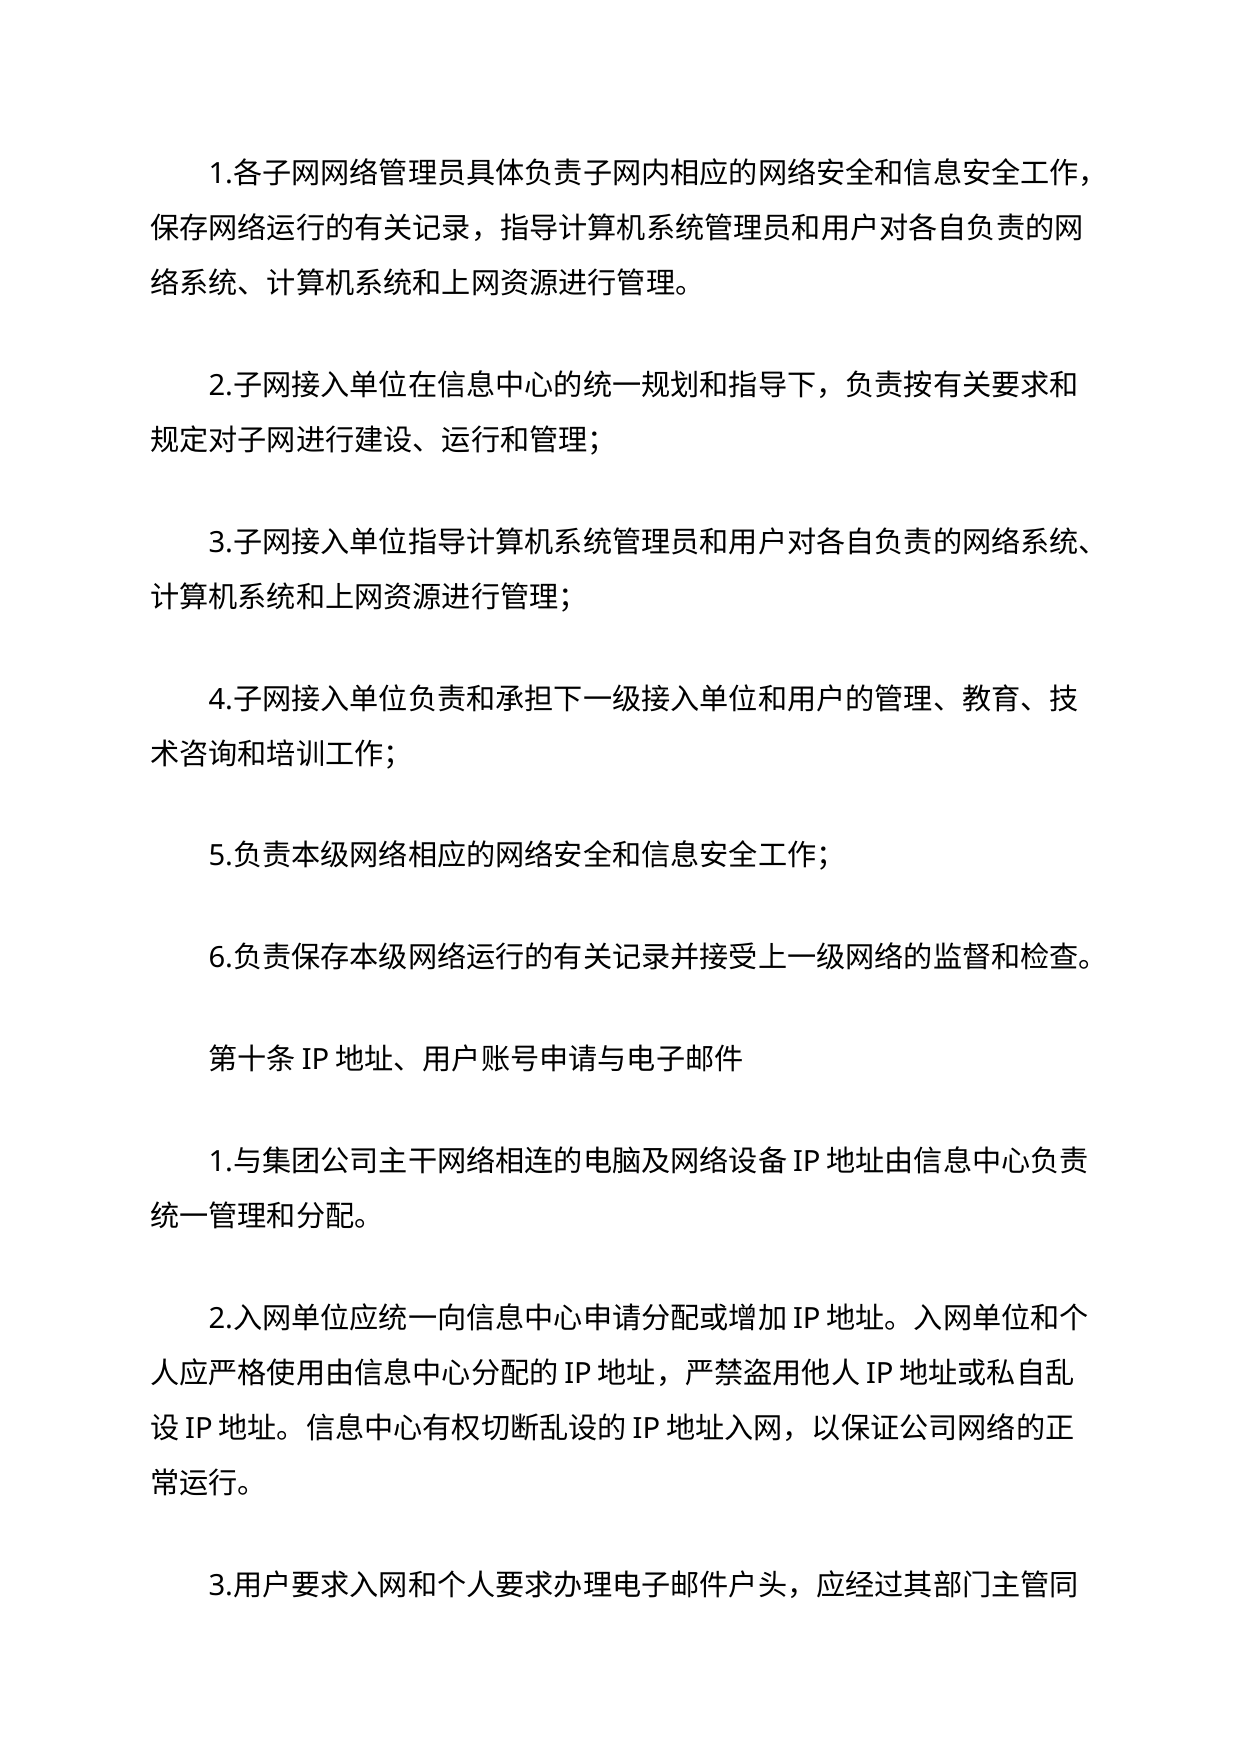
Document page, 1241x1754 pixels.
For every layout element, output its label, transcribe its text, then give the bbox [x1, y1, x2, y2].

text 5.负责本级网络相应的网络安全和信息安全工作； [150, 832, 1090, 874]
text 3.子网接入单位指导计算机系统管理员和用户对各自负责的网络系统、计算机系统和上网资源进行管理； [150, 518, 1090, 616]
text 2.子网接入单位在信息中心的统一规划和指导下，负责按有关要求和规定对子网进行建设、运行和管理； [150, 362, 1090, 459]
text 第十条IP地址、用户账号申请与电子邮件 [150, 1036, 1090, 1078]
text 1.各子网网络管理员具体负责子网内相应的网络安全和信息安全工作，保存网络运行的有关记录，指导计算机系统管理员和用户对各自负责的网络系统、计算机系统和上网资源进行管理。 [150, 150, 1090, 302]
text 2.入网单位应统一向信息中心申请分配或增加IP地址。入网单位和个人应严格使用由信息中心分配的IP地址，严禁盗用他人IP地址或私自乱设IP地址。信息中心有权切断乱设的IP地址入网，以保证公司网络的正常运行。 [150, 1295, 1090, 1502]
text 4.子网接入单位负责和承担下一级接入单位和用户的管理、教育、技术咨询和培训工作； [150, 675, 1090, 772]
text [150, 1561, 1090, 1604]
text 6.负责保存本级网络运行的有关记录并接受上一级网络的监督和检查。 [150, 934, 1090, 976]
text 1.与集团公司主干网络相连的电脑及网络设备IP地址由信息中心负责统一管理和分配。 [150, 1138, 1090, 1235]
